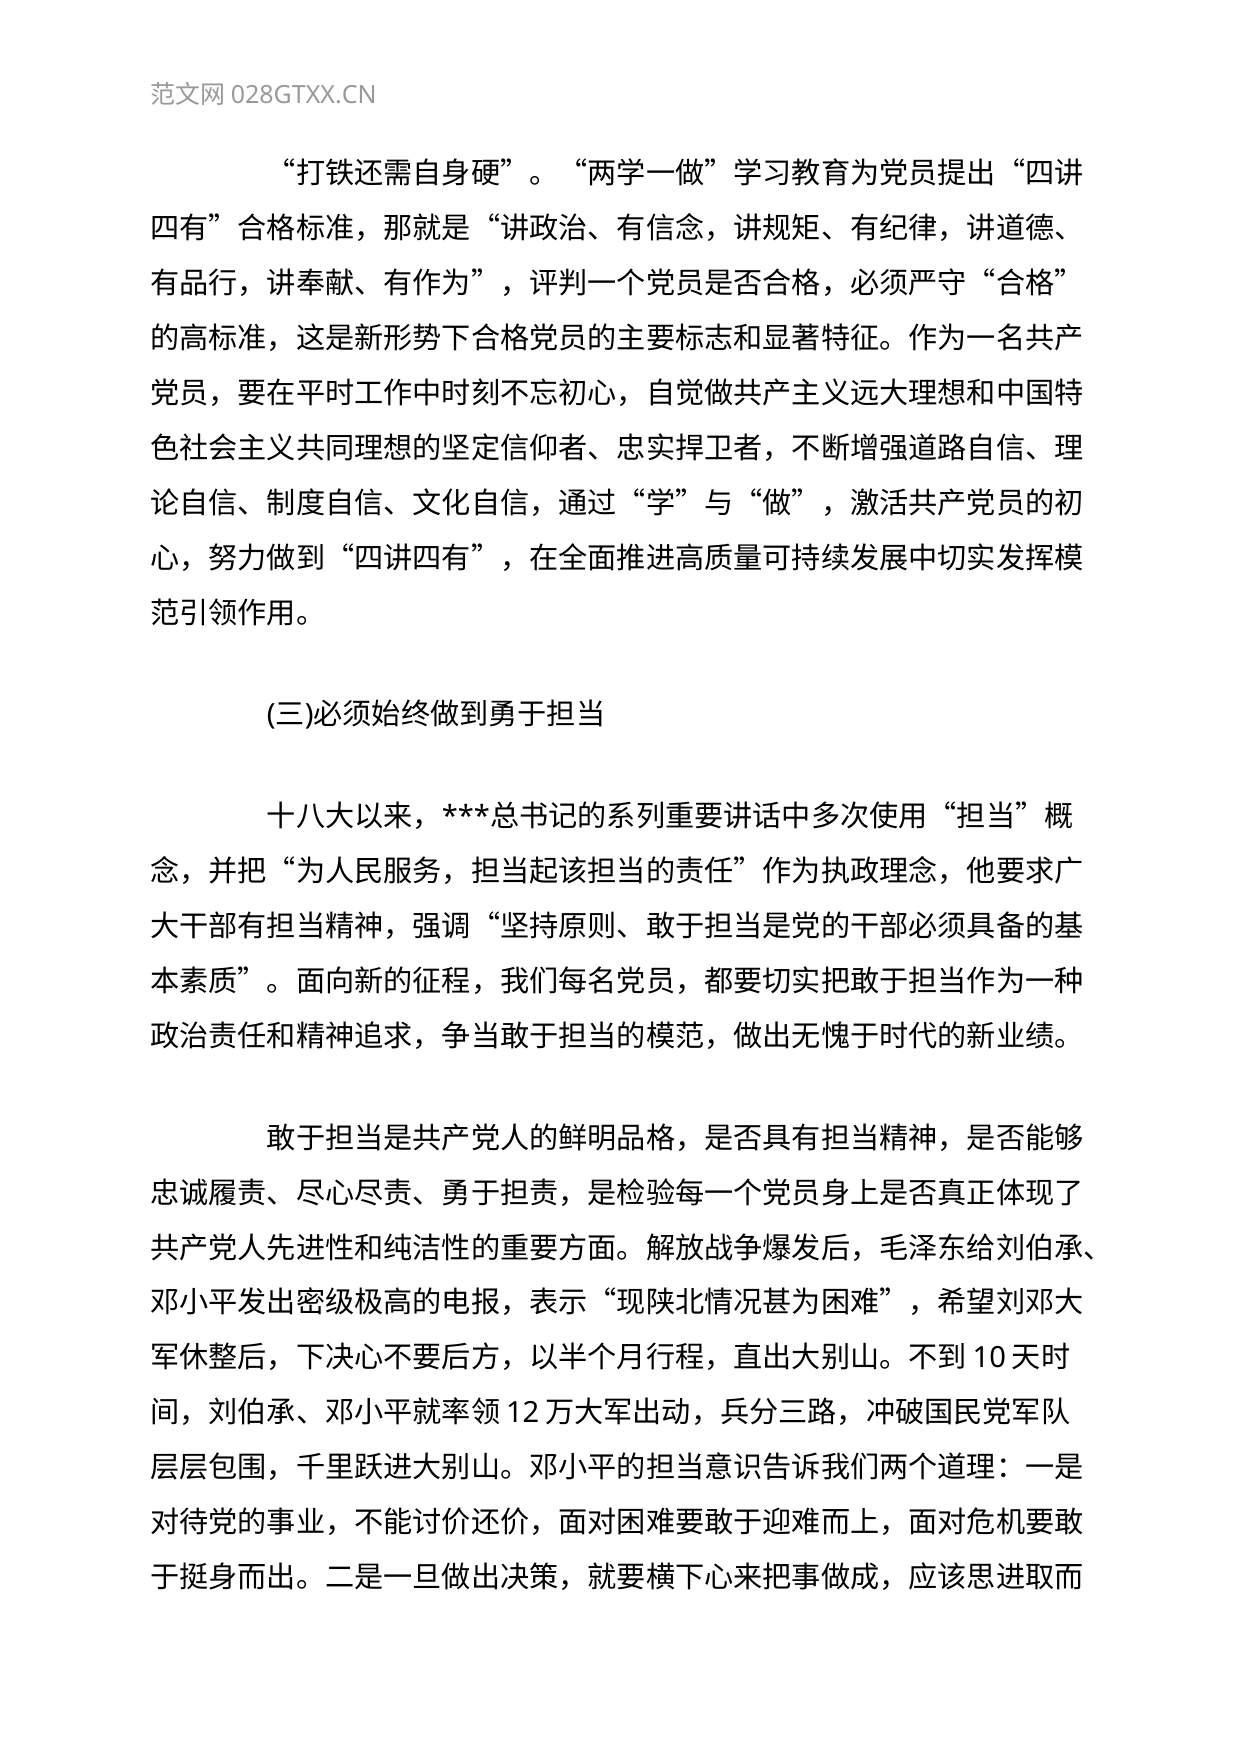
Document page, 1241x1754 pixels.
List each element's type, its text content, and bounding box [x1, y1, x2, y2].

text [150, 1114, 1090, 1596]
text “打铁还需自身硬”。“两学一做”学习教育为党员提出“四讲四有”合格标准，那就是“讲政治、有信念，讲规矩、有纪律，讲道德、有品行，讲奉献、有作为”，评判一个党员是否合格，必须严守“合格”的高标准，这是新形势下合格党员的主要标志和显著特征。作为一名共产党员，要在平时工作中时刻不忘初心，自觉做共产主义远大理想和中国特色社会主义共同理想的坚定信仰者、忠实捍卫者，不断增强道路自信、理论自信、制度自信、文化自信，通过“学”与“做”，激活共产党员的初心，努力做到“四讲四有”，在全面推进高质量可持续发展中切实发挥模范引领作用。 [150, 150, 1090, 631]
text 十八大以来，***总书记的系列重要讲话中多次使用“担当”概念，并把“为人民服务，担当起该担当的责任”作为执政理念，他要求广大干部有担当精神，强调“坚持原则、敢于担当是党的干部必须具备的基本素质”。面向新的征程，我们每名党员，都要切实把敢于担当作为一种政治责任和精神追求，争当敢于担当的模范，做出无愧于时代的新业绩。 [150, 793, 1090, 1055]
text (三)必须始终做到勇于担当 [150, 691, 1090, 733]
